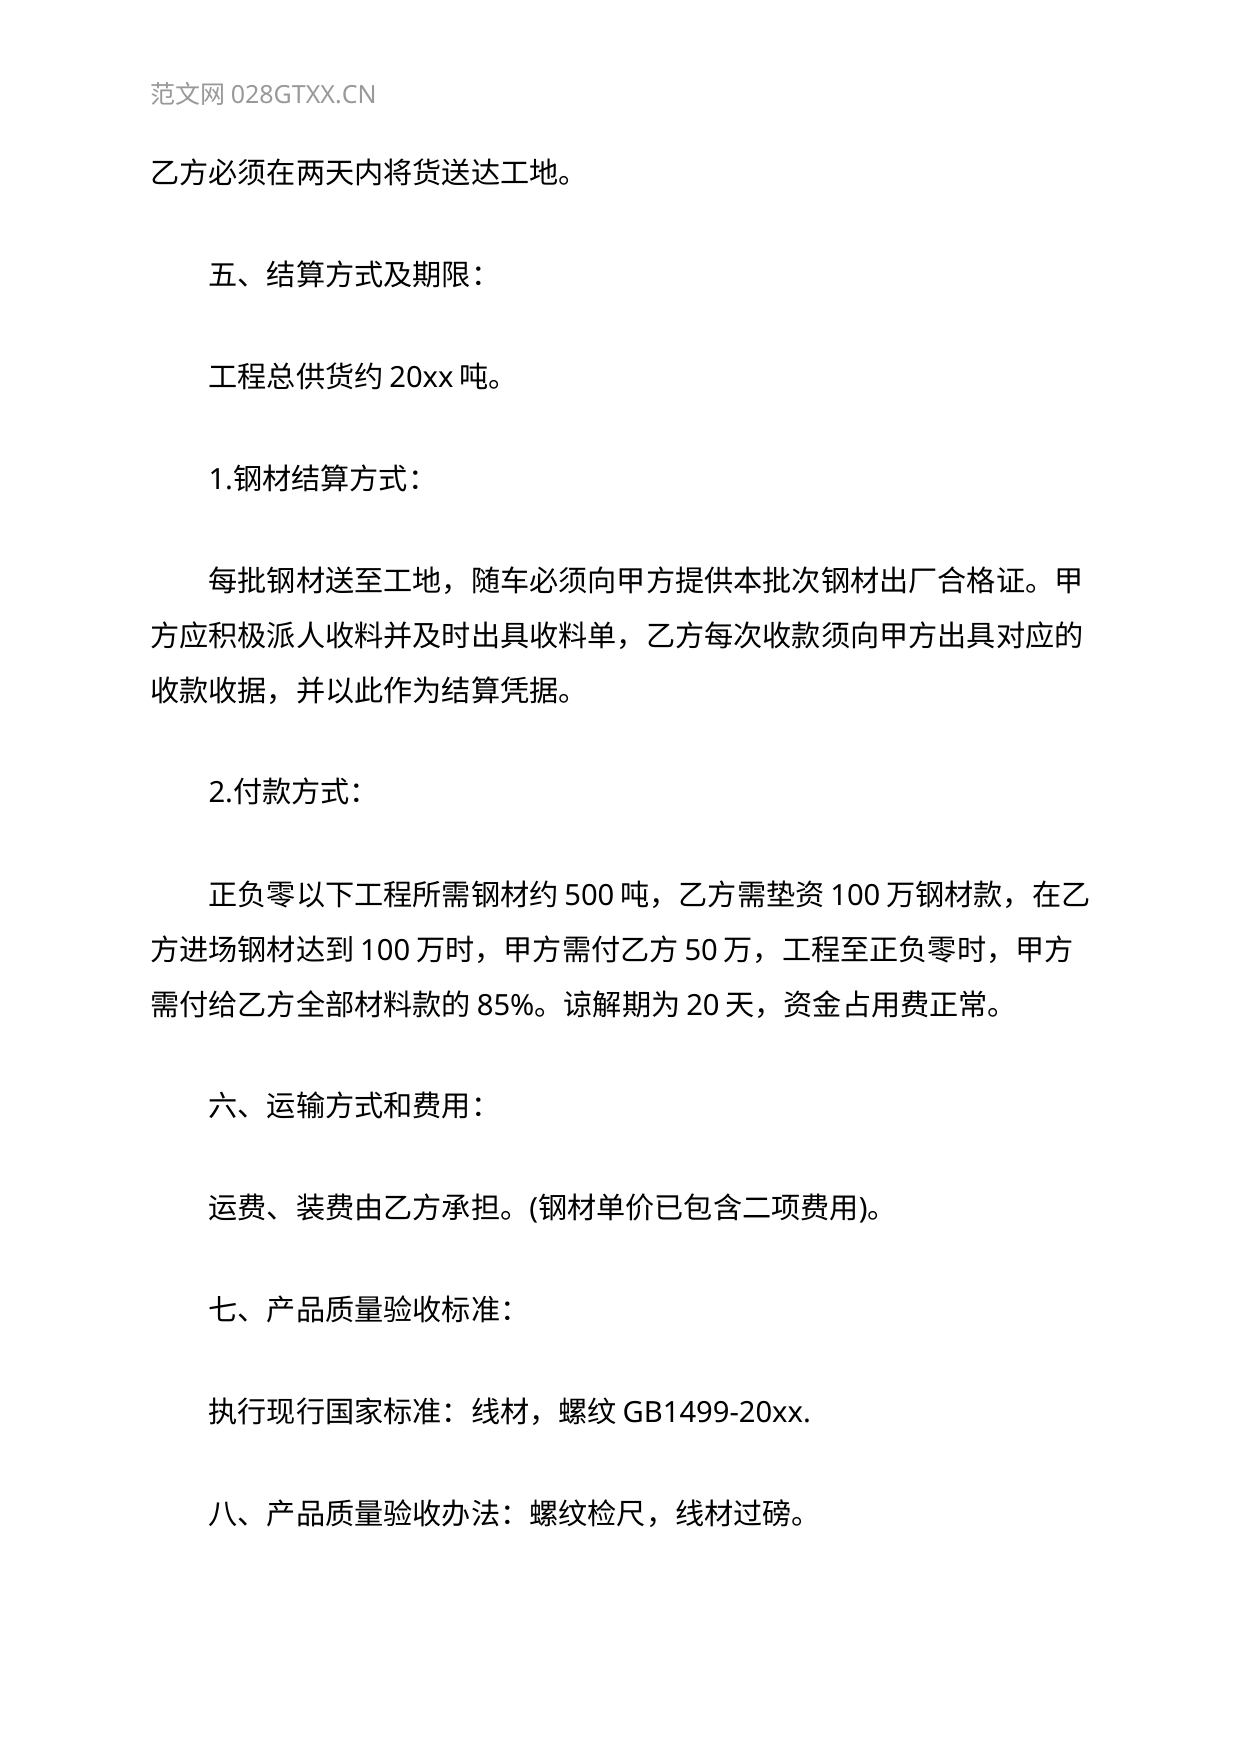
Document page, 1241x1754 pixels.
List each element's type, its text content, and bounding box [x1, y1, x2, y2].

text 八、产品质量验收办法：螺纹检尺，线材过磅。 [150, 1491, 1090, 1533]
text 执行现行国家标准：线材，螺纹GB1499-20xx. [150, 1388, 1090, 1431]
text 工程总供货约20xx吨。 [150, 353, 1090, 396]
text 六、运输方式和费用： [150, 1083, 1090, 1125]
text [150, 150, 1090, 192]
text 运费、装费由乙方承担。(钢材单价已包含二项费用)。 [150, 1185, 1090, 1227]
text 1.钢材结算方式： [150, 456, 1090, 498]
text 每批钢材送至工地，随车必须向甲方提供本批次钢材出厂合格证。甲方应积极派人收料并及时出具收料单，乙方每次收款须向甲方出具对应的收款收据，并以此作为结算凭据。 [150, 557, 1090, 709]
text 2.付款方式： [150, 769, 1090, 811]
text 五、结算方式及期限： [150, 252, 1090, 294]
text 正负零以下工程所需钢材约500吨，乙方需垫资100万钢材款，在乙方进场钢材达到100万时，甲方需付乙方50万，工程至正负零时，甲方需付给乙方全部材料款的85%。谅解期为20天，资金占用费正常。 [150, 871, 1090, 1023]
text 七、产品质量验收标准： [150, 1287, 1090, 1329]
